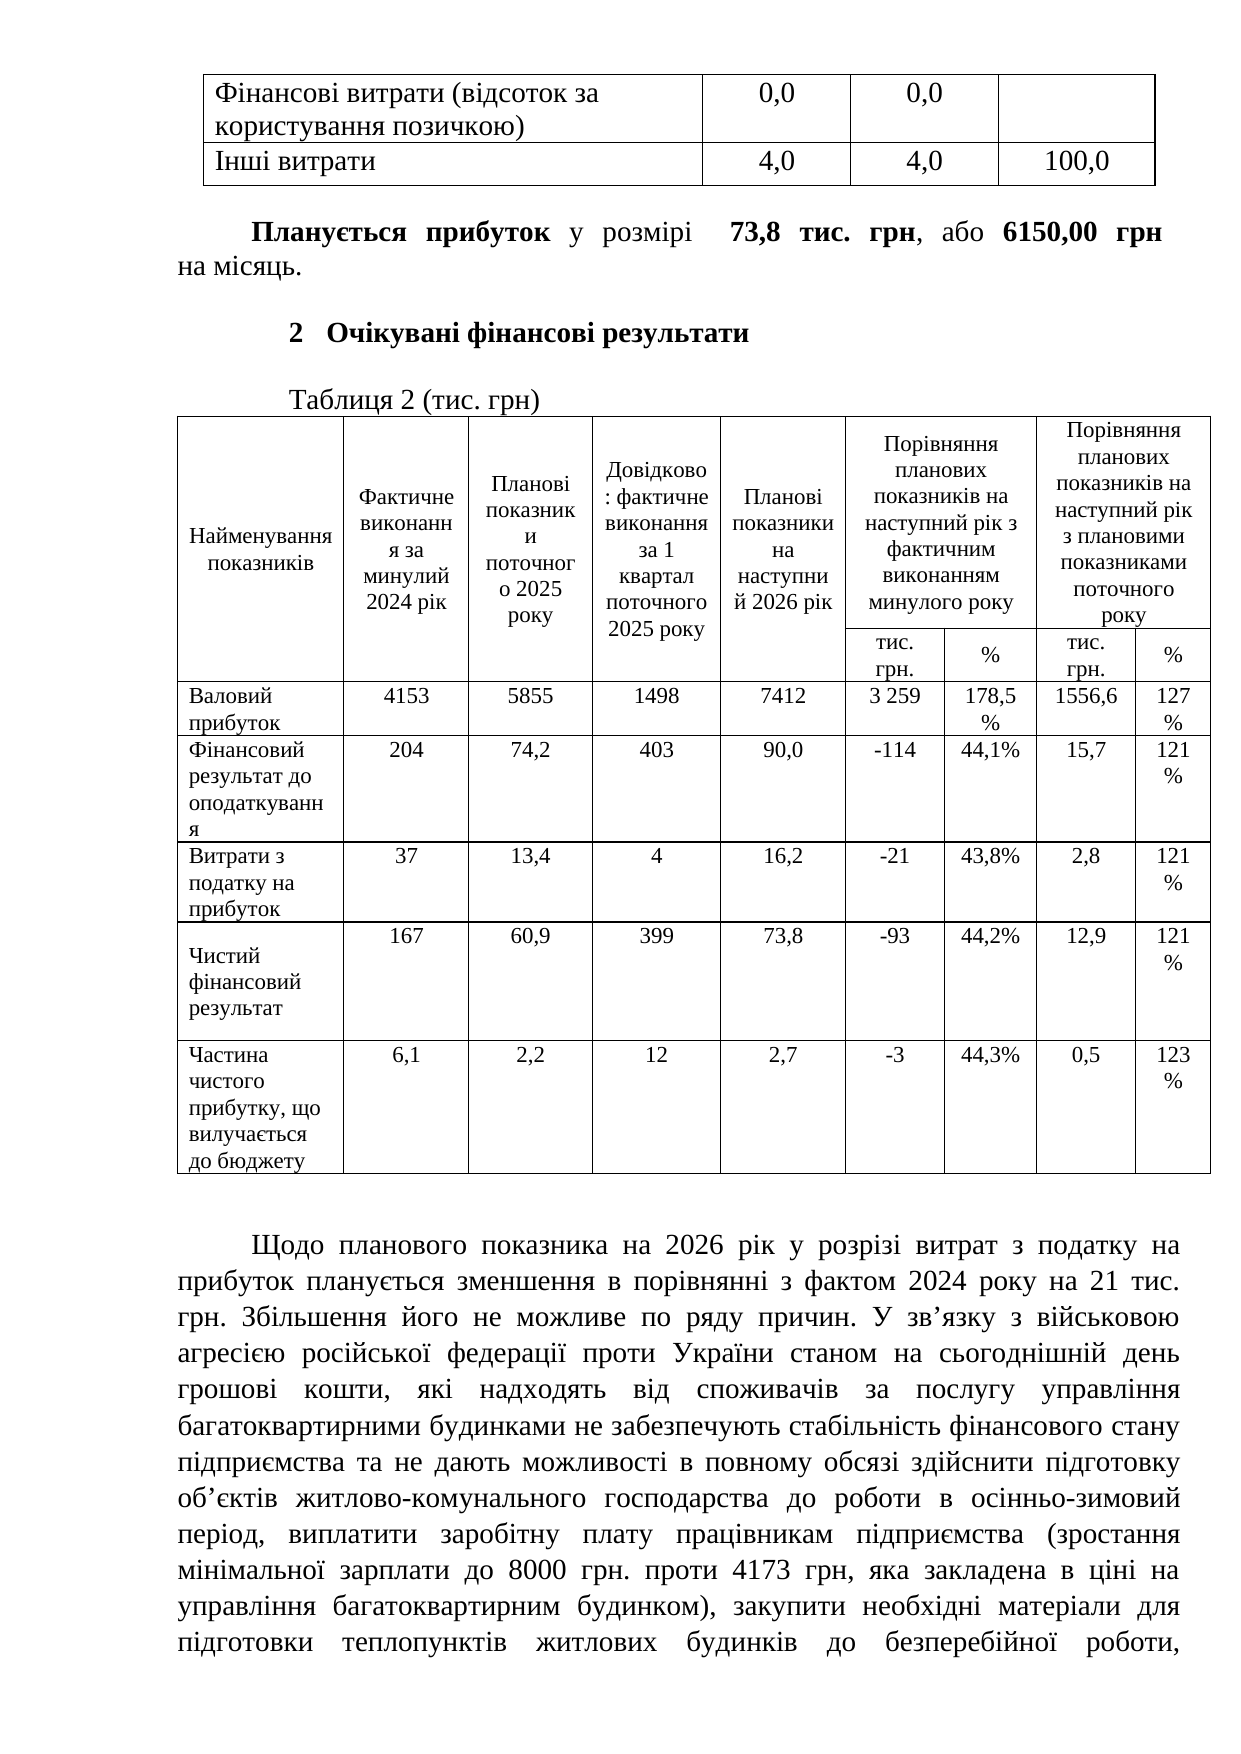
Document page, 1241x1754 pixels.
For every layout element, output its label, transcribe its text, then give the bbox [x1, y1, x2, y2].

table_cell 44,3% [945, 1041, 1036, 1173]
table_header Планові показники на наступний 2026 рік [721, 417, 845, 681]
table_cell -114 [846, 736, 944, 841]
table_cell 399 [593, 923, 720, 1040]
table_cell 90,0 [721, 736, 845, 841]
table_cell 121% [1136, 923, 1210, 1040]
table_cell % [945, 629, 1036, 681]
table_cell -93 [846, 923, 944, 1040]
table_cell Інші витрати [204, 143, 702, 185]
table_cell 7412 [721, 682, 845, 735]
table_cell 2,2 [469, 1041, 592, 1173]
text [177, 1227, 1181, 1658]
table_cell 4,0 [851, 143, 998, 185]
table_cell 44,2% [945, 923, 1036, 1040]
table_header Найменування показників [178, 417, 343, 681]
table_cell 73,8 [721, 923, 845, 1040]
table_cell 4153 [344, 682, 468, 735]
table_header Фактичне виконання за минулий 2024 рік [344, 417, 468, 681]
table_cell 178,5% [945, 682, 1036, 735]
table_cell 15,7 [1037, 736, 1135, 841]
table_cell 403 [593, 736, 720, 841]
table_cell 74,2 [469, 736, 592, 841]
table_cell Фінансові витрати (відсоток за користування позичкою) [204, 75, 702, 142]
table_cell -21 [846, 843, 944, 921]
table_header Порівняння планових показників на наступний рік з плановими показниками поточного року [1037, 417, 1210, 627]
table_cell 167 [344, 923, 468, 1040]
table_cell 3 259 [846, 682, 944, 735]
table_cell 123% [1136, 1041, 1210, 1173]
table_cell 6,1 [344, 1041, 468, 1173]
list Очікувані фінансові результати [288, 315, 1181, 348]
table_cell 37 [344, 843, 468, 921]
table_cell [999, 75, 1154, 142]
table_cell 13,4 [469, 843, 592, 921]
table_cell 100,0 [999, 143, 1154, 185]
table_cell 16,2 [721, 843, 845, 921]
table_cell тис. грн. [1037, 629, 1135, 681]
table_cell 12,9 [1037, 923, 1135, 1040]
table_header Планові показники поточного 2025 року [469, 417, 592, 681]
table_cell Витрати з податку на прибуток [178, 843, 343, 921]
table_cell Чистий фінансовий результат [178, 923, 343, 1040]
table_cell 12 [593, 1041, 720, 1173]
table_cell 4 [593, 843, 720, 921]
table_header Довідково: фактичне виконання за 1 квартал поточного 2025 року [593, 417, 720, 681]
table_cell 0,0 [851, 75, 998, 142]
table_cell % [1136, 629, 1210, 681]
table_cell 4,0 [703, 143, 850, 185]
table_cell 0,0 [703, 75, 850, 142]
table_cell тис. грн. [846, 629, 944, 681]
table_cell 5855 [469, 682, 592, 735]
table_cell Валовий прибуток [178, 682, 343, 735]
table_cell 44,1% [945, 736, 1036, 841]
table_cell 1556,6 [1037, 682, 1135, 735]
table_cell 121% [1136, 736, 1210, 841]
table_cell 43,8% [945, 843, 1036, 921]
text Таблиця 2 (тис. грн) [288, 382, 1181, 416]
table_header Порівняння планових показників на наступний рік з фактичним виконанням минулого року [846, 417, 1036, 627]
text Планується прибуток у розмірі 73,8 тис. грн, або 6150,00 грн на місяць. [177, 214, 1181, 281]
table_cell 1498 [593, 682, 720, 735]
table_cell 121% [1136, 843, 1210, 921]
table_cell 2,8 [1037, 843, 1135, 921]
table_cell 60,9 [469, 923, 592, 1040]
table_cell 204 [344, 736, 468, 841]
table_cell Частина чистого прибутку, що вилучається до бюджету [178, 1041, 343, 1173]
table_cell 2,7 [721, 1041, 845, 1173]
table_cell 0,5 [1037, 1041, 1135, 1173]
table_cell 127% [1136, 682, 1210, 735]
table_cell Фінансовий результат до оподаткування [178, 736, 343, 841]
table_cell -3 [846, 1041, 944, 1173]
